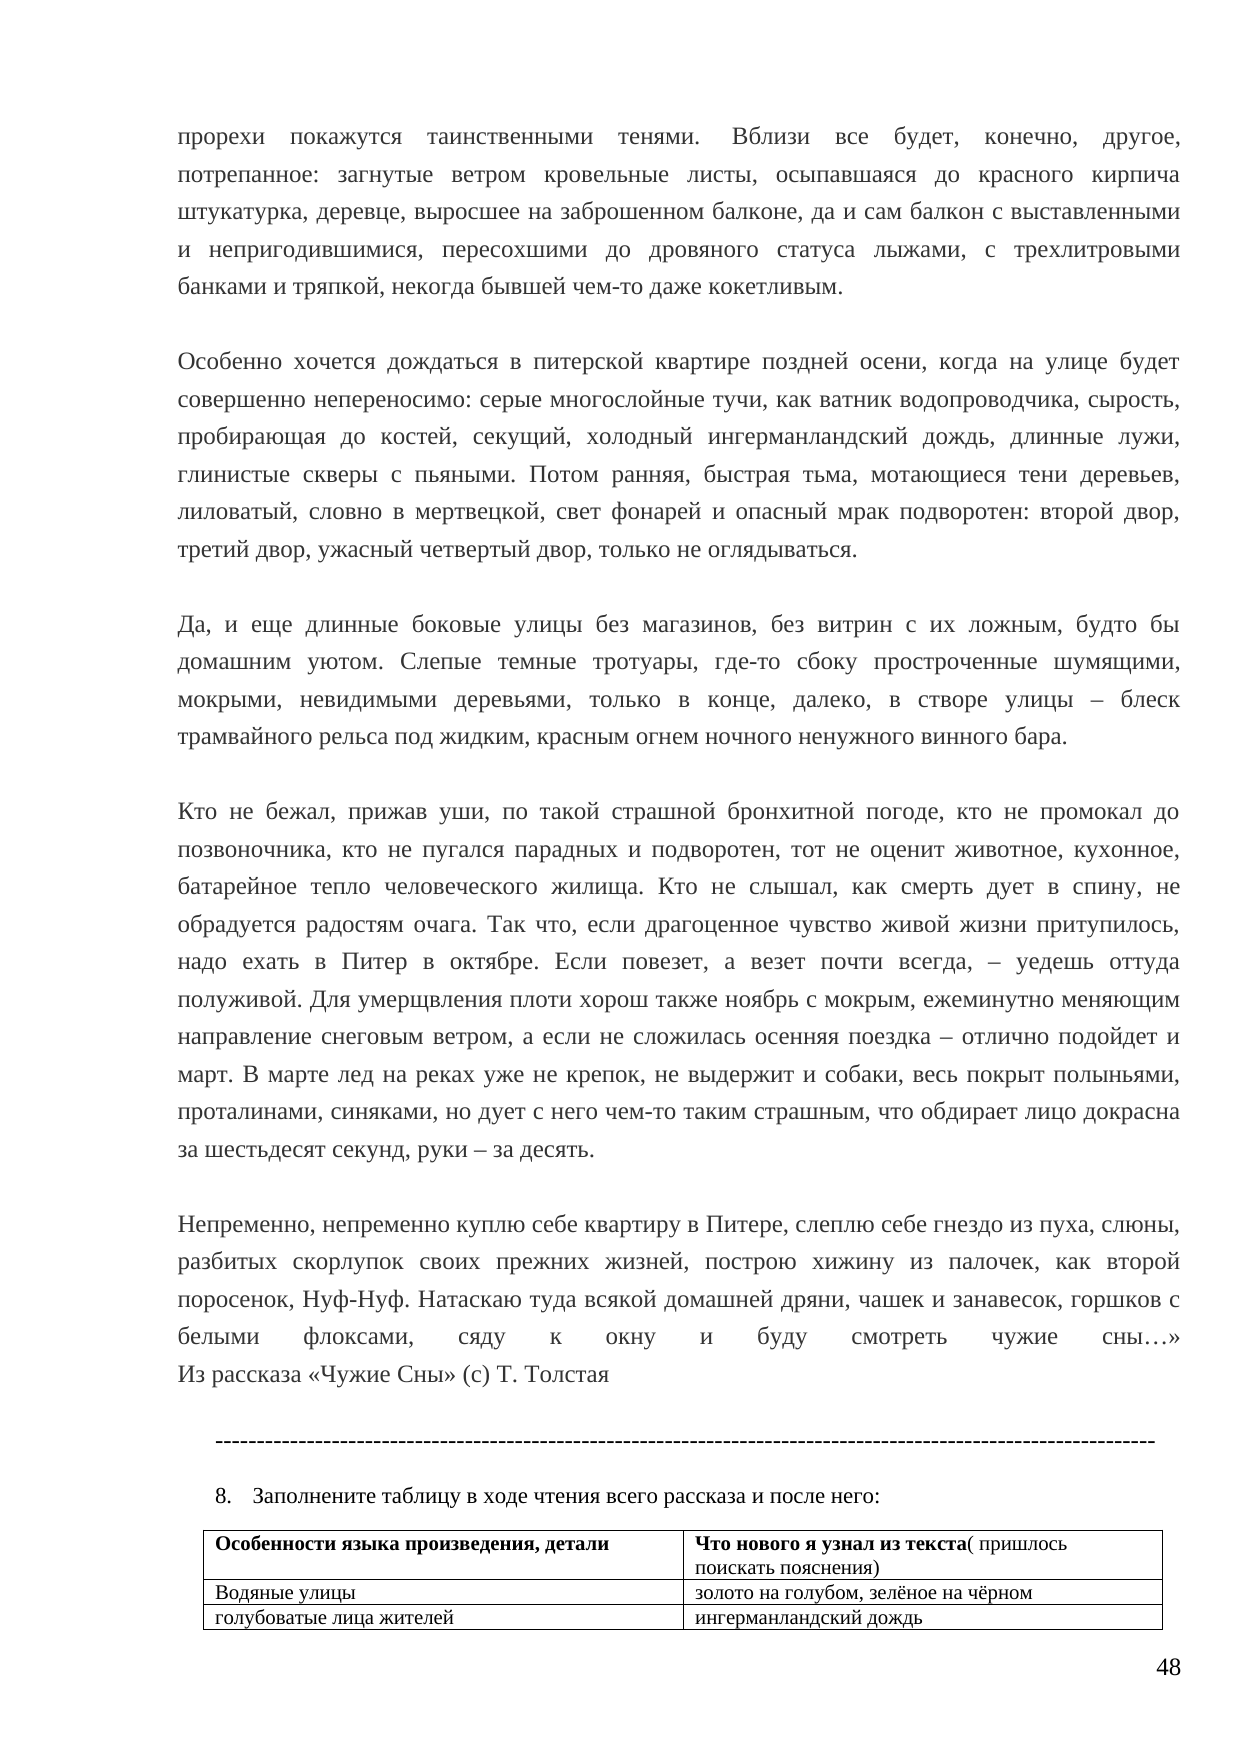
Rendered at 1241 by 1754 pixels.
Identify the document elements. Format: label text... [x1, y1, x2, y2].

text Непременно, непременно куплю себе квартиру в Питере, слеплю себе гнездо из пуха, слюны, разбитых скорлупок своих прежних жизней, построю хижину из палочек, как второй поросенок, Нуф-Нуф. Натаскаю туда всякой домашней дряни, чашек и занавесок, горшков с белыми флоксами, сяду к окну и буду смотреть чужие сны…» Из рассказа «Чужие Сны» (с) Т. Толстая [177, 1200, 1181, 1387]
list Заполнените таблицу в ходе чтения всего рассказа и после него: [215, 1482, 1181, 1509]
table_cell голубоватые лица жителей [204, 1605, 683, 1629]
text Особенно хочется дождаться в питерской квартире поздней осени, когда на улице будет совершенно непереносимо: серые многослойные тучи, как ватник водопроводчика, сырость, пробирающая до костей, секущий, холодный ингерманландский дождь, длинные лужи, глинистые скверы с пьяными. Потом ранняя, быстрая тьма, мотающиеся тени деревьев, лиловатый, словно в мертвецкой, свет фонарей и опасный мрак подворотен: второй двор, третий двор, ужасный четвертый двор, только не оглядываться. [177, 337, 1181, 562]
table_cell Водяные улицы [204, 1580, 683, 1604]
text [177, 112, 1181, 300]
table_cell золото на голубом, зелёное на чёрном [684, 1580, 1162, 1604]
table_header Особенности языка произведения, детали [204, 1531, 683, 1579]
text ----------------------------------------------------------------------------------------------------------------- [215, 1425, 1181, 1454]
text Кто не бежал, прижав уши, по такой страшной бронхитной погоде, кто не промокал до позвоночника, кто не пугался парадных и подворотен, тот не оценит животное, кухонное, батарейное тепло человеческого жилища. Кто не слышал, как смерть дует в спину, не обрадуется радостям очага. Так что, если драгоценное чувство живой жизни притупилось, надо ехать в Питер в октябре. Если повезет, а везет почти всегда, – уедешь оттуда полуживой. Для умерщвления плоти хорош также ноябрь с мокрым, ежеминутно меняющим направление снеговым ветром, а если не сложилась осенняя поездка – отлично подойдет и март. В марте лед на реках уже не крепок, не выдержит и собаки, весь покрыт полыньями, проталинами, синяками, но дует с него чем-то таким страшным, что обдирает лицо докрасна за шестьдесят секунд, руки – за десять. [177, 787, 1181, 1162]
text Да, и еще длинные боковые улицы без магазинов, без витрин с их ложным, будто бы домашним уютом. Слепые темные тротуары, где-то сбоку простроченные шумящими, мокрыми, невидимыми деревьями, только в конце, далеко, в створе улицы – блеск трамвайного рельса под жидким, красным огнем ночного ненужного винного бара. [177, 600, 1181, 750]
table_cell ингерманландский дождь [684, 1605, 1162, 1629]
table_header Что нового я узнал из текста( пришлось поискать пояснения) [684, 1531, 1162, 1579]
